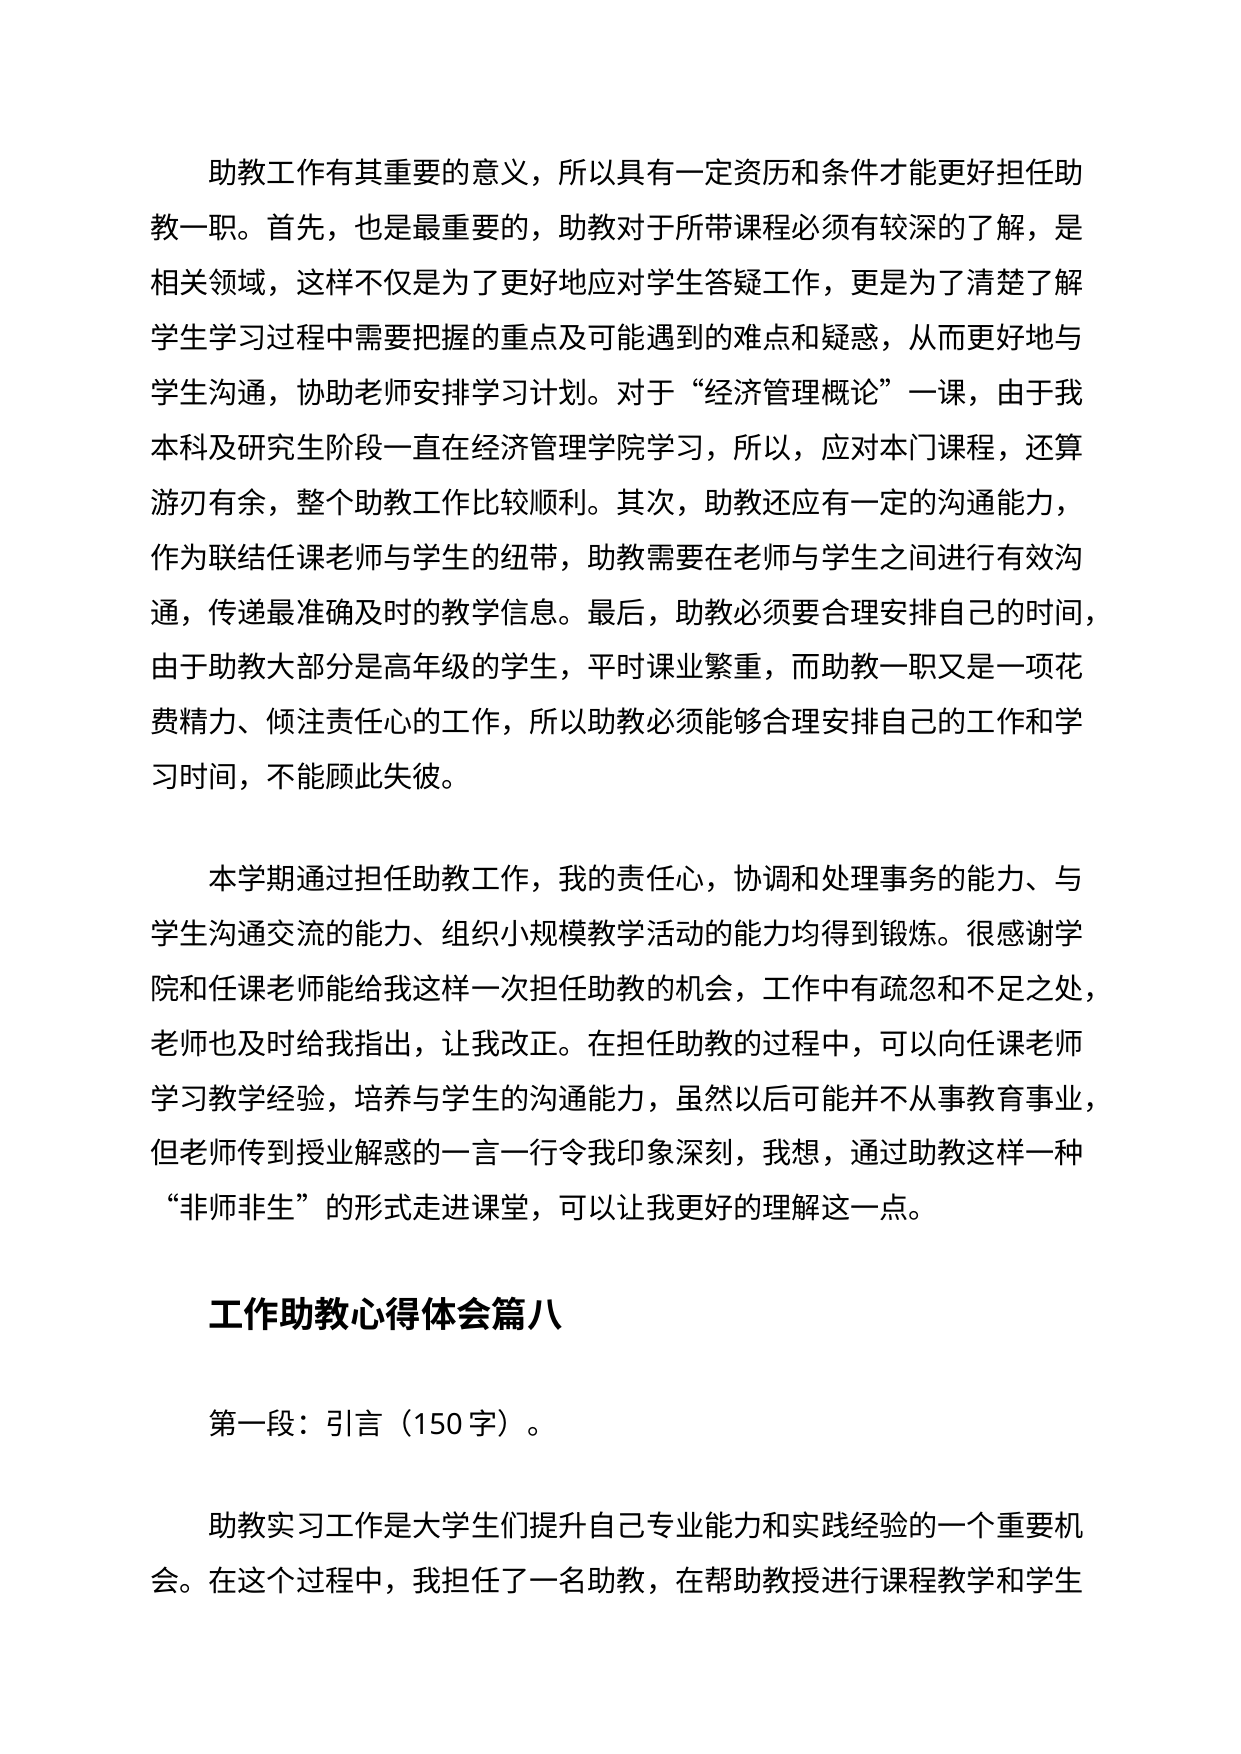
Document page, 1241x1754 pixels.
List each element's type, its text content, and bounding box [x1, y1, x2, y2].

text 第一段：引言（150字）。 [150, 1400, 1090, 1443]
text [150, 1502, 1090, 1599]
text 助教工作有其重要的意义，所以具有一定资历和条件才能更好担任助教一职。首先，也是最重要的，助教对于所带课程必须有较深的了解，是相关领域，这样不仅是为了更好地应对学生答疑工作，更是为了清楚了解学生学习过程中需要把握的重点及可能遇到的难点和疑惑，从而更好地与学生沟通，协助老师安排学习计划。对于“经济管理概论”一课，由于我本科及研究生阶段一直在经济管理学院学习，所以，应对本门课程，还算游刃有余，整个助教工作比较顺利。其次，助教还应有一定的沟通能力，作为联结任课老师与学生的纽带，助教需要在老师与学生之间进行有效沟通，传递最准确及时的教学信息。最后，助教必须要合理安排自己的时间，由于助教大部分是高年级的学生，平时课业繁重，而助教一职又是一项花费精力、倾注责任心的工作，所以助教必须能够合理安排自己的工作和学习时间，不能顾此失彼。 [150, 150, 1090, 796]
text 工作助教心得体会篇八 [150, 1287, 1090, 1338]
text 本学期通过担任助教工作，我的责任心，协调和处理事务的能力、与学生沟通交流的能力、组织小规模教学活动的能力均得到锻炼。很感谢学院和任课老师能给我这样一次担任助教的机会，工作中有疏忽和不足之处，老师也及时给我指出，让我改正。在担任助教的过程中，可以向任课老师学习教学经验，培养与学生的沟通能力，虽然以后可能并不从事教育事业，但老师传到授业解惑的一言一行令我印象深刻，我想，通过助教这样一种“非师非生”的形式走进课堂，可以让我更好的理解这一点。 [150, 856, 1090, 1227]
